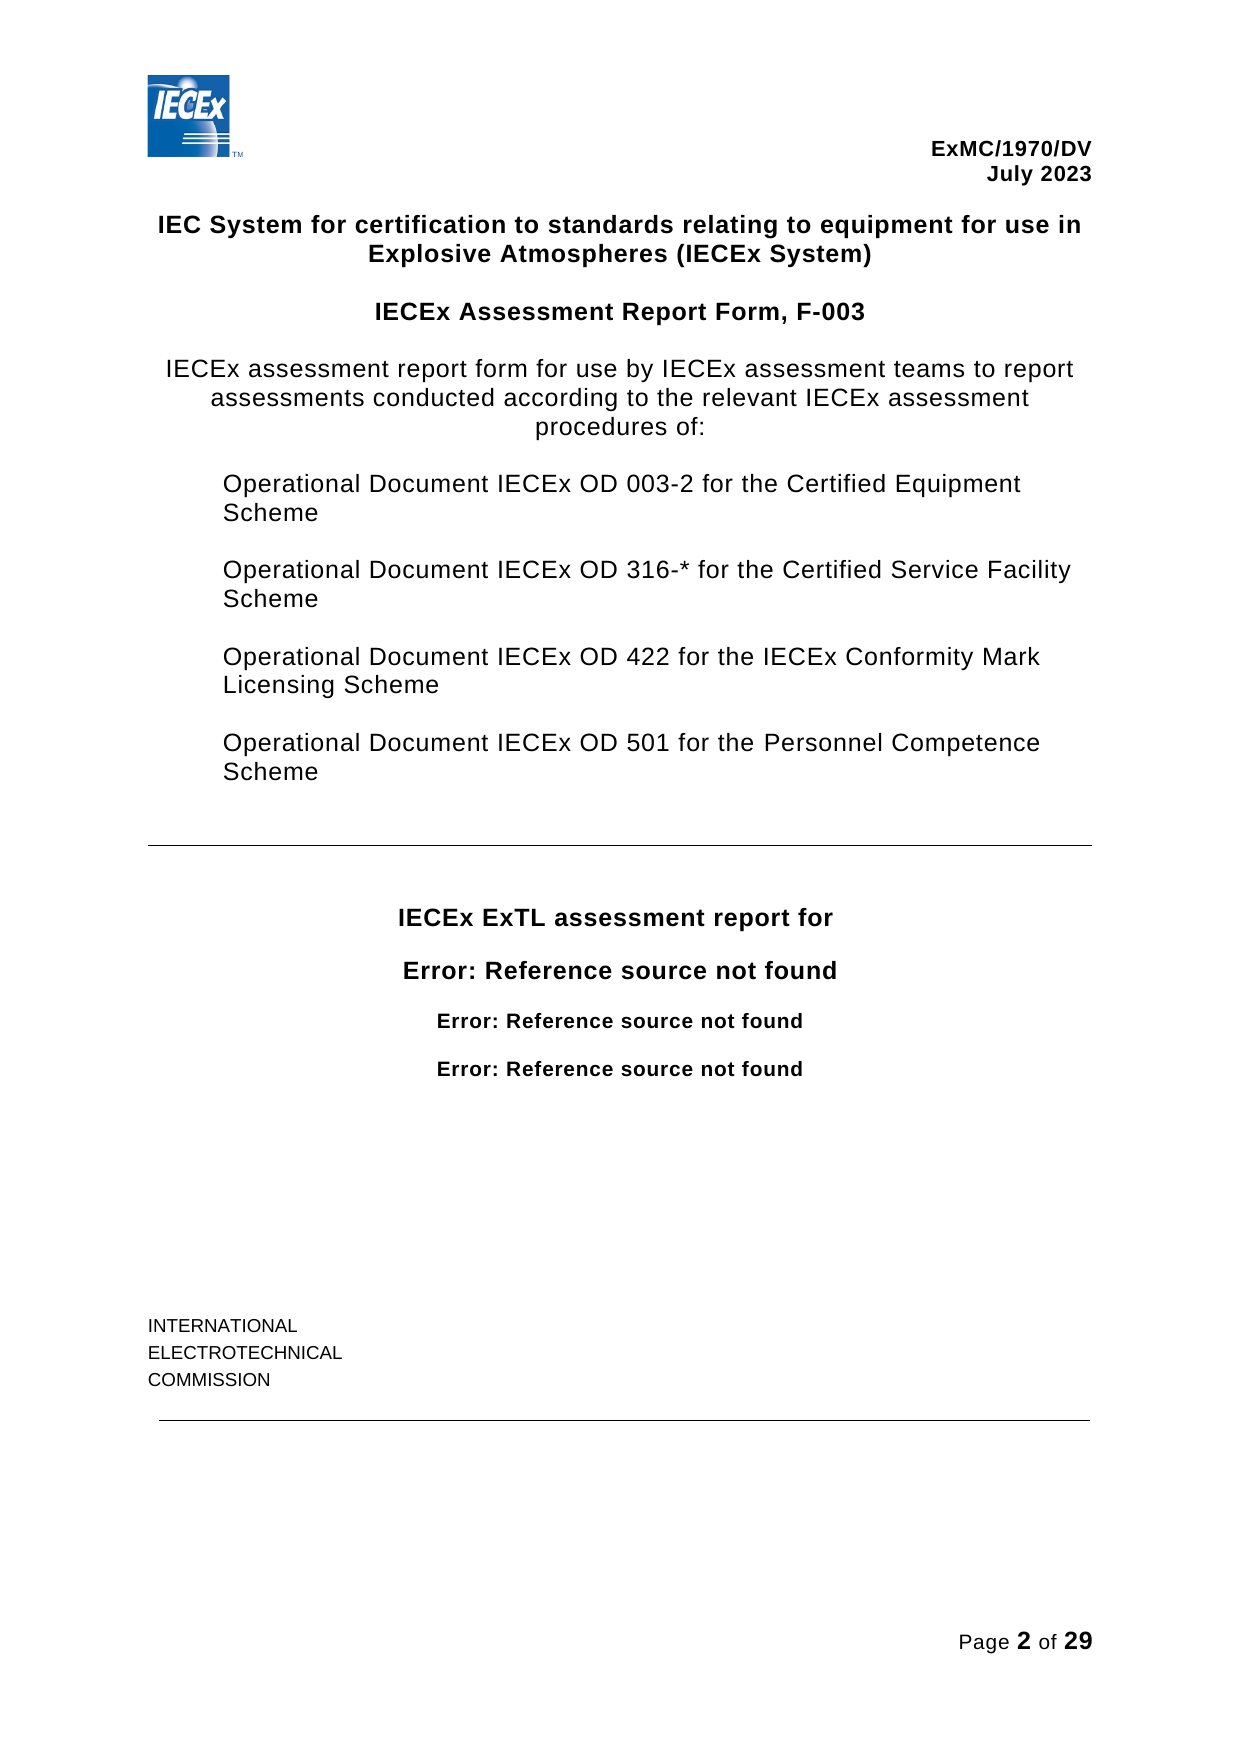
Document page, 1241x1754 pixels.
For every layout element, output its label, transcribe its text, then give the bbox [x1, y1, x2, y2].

title Operational Document IECEx OD 501 for the Personnel Competence Scheme [223, 728, 1092, 785]
title Operational Document IECEx OD 422 for the IECEx Conformity Mark Licensing Scheme [223, 642, 1092, 699]
text INTERNATIONAL ELECTROTECHNICAL COMMISSION [148, 1311, 1092, 1392]
title IECEx assessment report form for use by IECEx assessment teams to report assessments conducted according to the relevant IECEx assessment procedures of: [148, 354, 1092, 440]
title IEC System for certification to standards relating to equipment for use in Explosive Atmospheres (IECEx System) [148, 210, 1092, 268]
title Operational Document IECEx OD 003-2 for the Certified Equipment Scheme [223, 469, 1092, 527]
picture [147, 75, 243, 157]
title Operational Document IECEx OD 316-* for the Certified Service Facility Scheme [223, 555, 1092, 613]
title IECEx Assessment Report Form, F-003 [148, 297, 1092, 325]
text IECEx ExTL assessment report for [148, 903, 1092, 956]
